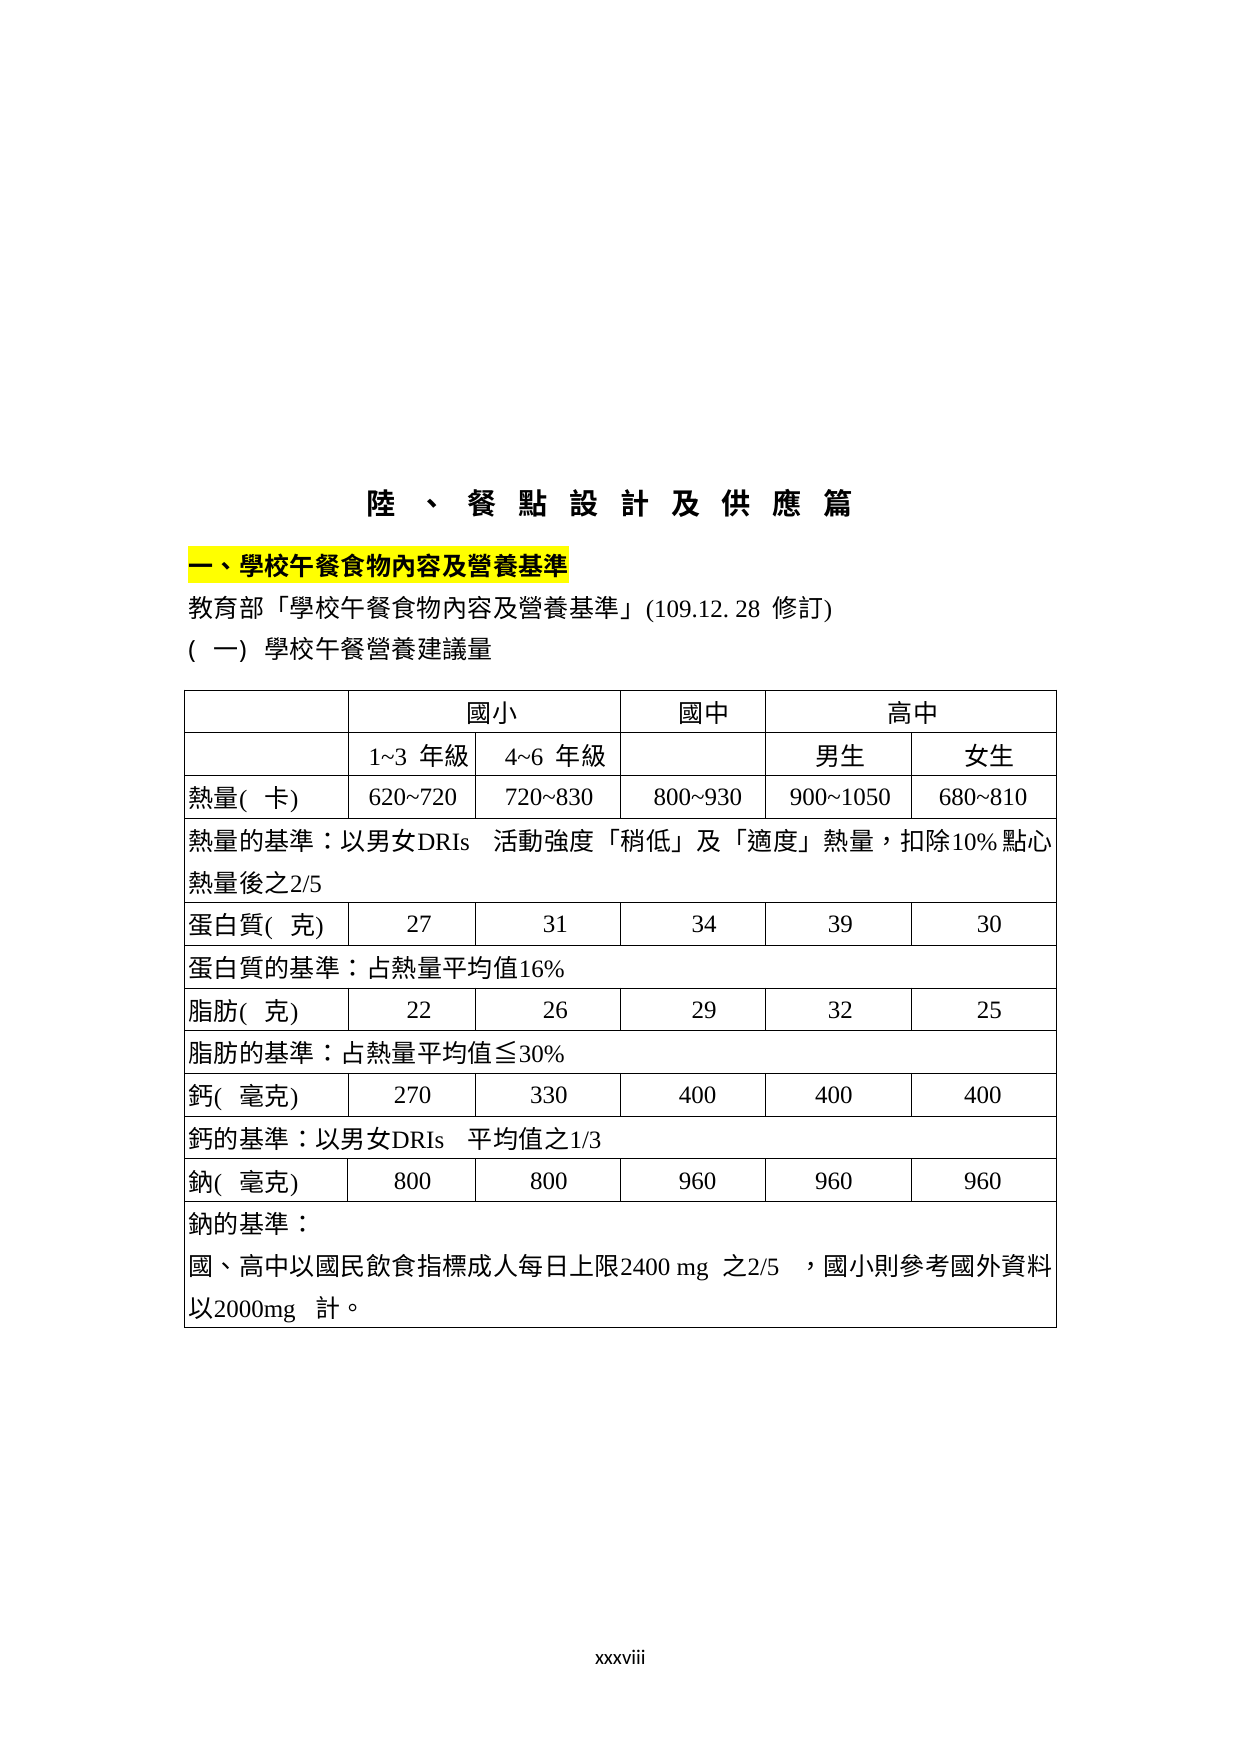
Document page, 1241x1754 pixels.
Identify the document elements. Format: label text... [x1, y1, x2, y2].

table_cell 400 [912, 1074, 1056, 1116]
table_cell 脂肪(克) [185, 989, 348, 1030]
table_cell 4~6年級 [476, 733, 620, 775]
table_cell 26 [476, 989, 620, 1030]
table_cell 男生 [766, 733, 911, 775]
table_cell 800~930 [621, 776, 765, 818]
table_cell 1~3年級 [349, 733, 475, 775]
table_cell 29 [621, 989, 765, 1030]
table_cell 800 [348, 1159, 475, 1201]
table_cell 720~830 [476, 776, 620, 818]
table_cell 27 [349, 903, 475, 945]
table_cell 680~810 [912, 776, 1056, 818]
table_cell 400 [621, 1074, 765, 1116]
table_cell 400 [766, 1074, 911, 1116]
table_cell 960 [621, 1159, 765, 1201]
table_cell 620~720 [349, 776, 475, 818]
table_cell 蛋白質的基準：占熱量平均值16% [185, 946, 1056, 987]
table_cell 31 [476, 903, 620, 945]
table_cell 270 [349, 1074, 475, 1116]
table_cell 30 [912, 903, 1056, 945]
text 教育部「學校午餐食物內容及營養基準」(109.12. 28修訂) [188, 585, 1052, 627]
text (一)學校午餐營養建議量 [188, 627, 1052, 669]
table_cell 330 [476, 1074, 620, 1116]
table_cell 900~1050 [766, 776, 911, 818]
table_cell 960 [912, 1159, 1056, 1201]
table_header [185, 691, 348, 732]
table_header 國小 [349, 691, 620, 732]
text 一、學校午餐食物內容及營養基準 [188, 544, 1052, 585]
text 陸、餐點設計及供應篇 [188, 460, 1052, 544]
table_header 國中 [621, 691, 765, 732]
table_cell 女生 [912, 733, 1056, 775]
table_cell 熱量(卡) [185, 776, 348, 818]
table_cell 22 [349, 989, 475, 1030]
table_cell 39 [766, 903, 911, 945]
table_cell 鈉的基準： 國、高中以國民飲食指標成人每日上限2400 mg之2/5 ，國小則參考國外資料以2000mg計。 [185, 1202, 1056, 1327]
table_cell 960 [766, 1159, 911, 1201]
table_cell [185, 733, 348, 775]
table_cell 熱量的基準：以男女DRIs 活動強度「稍低」及「適度」熱量，扣除10%點心熱量後之2/5 [185, 819, 1056, 902]
table_cell 34 [621, 903, 765, 945]
table_cell 32 [766, 989, 911, 1030]
table_cell 鈉(毫克) [185, 1159, 347, 1201]
table_cell 鈣的基準：以男女DRIs平均值之1/3 [185, 1117, 1056, 1158]
table_cell 800 [476, 1159, 620, 1201]
table_cell 鈣(毫克) [185, 1074, 348, 1116]
table_cell 蛋白質(克) [185, 903, 348, 945]
table_cell 脂肪的基準：占熱量平均值≦30% [185, 1031, 1056, 1073]
table_cell 25 [912, 989, 1056, 1030]
table_cell [621, 733, 765, 775]
table_header 高中 [766, 691, 1056, 732]
